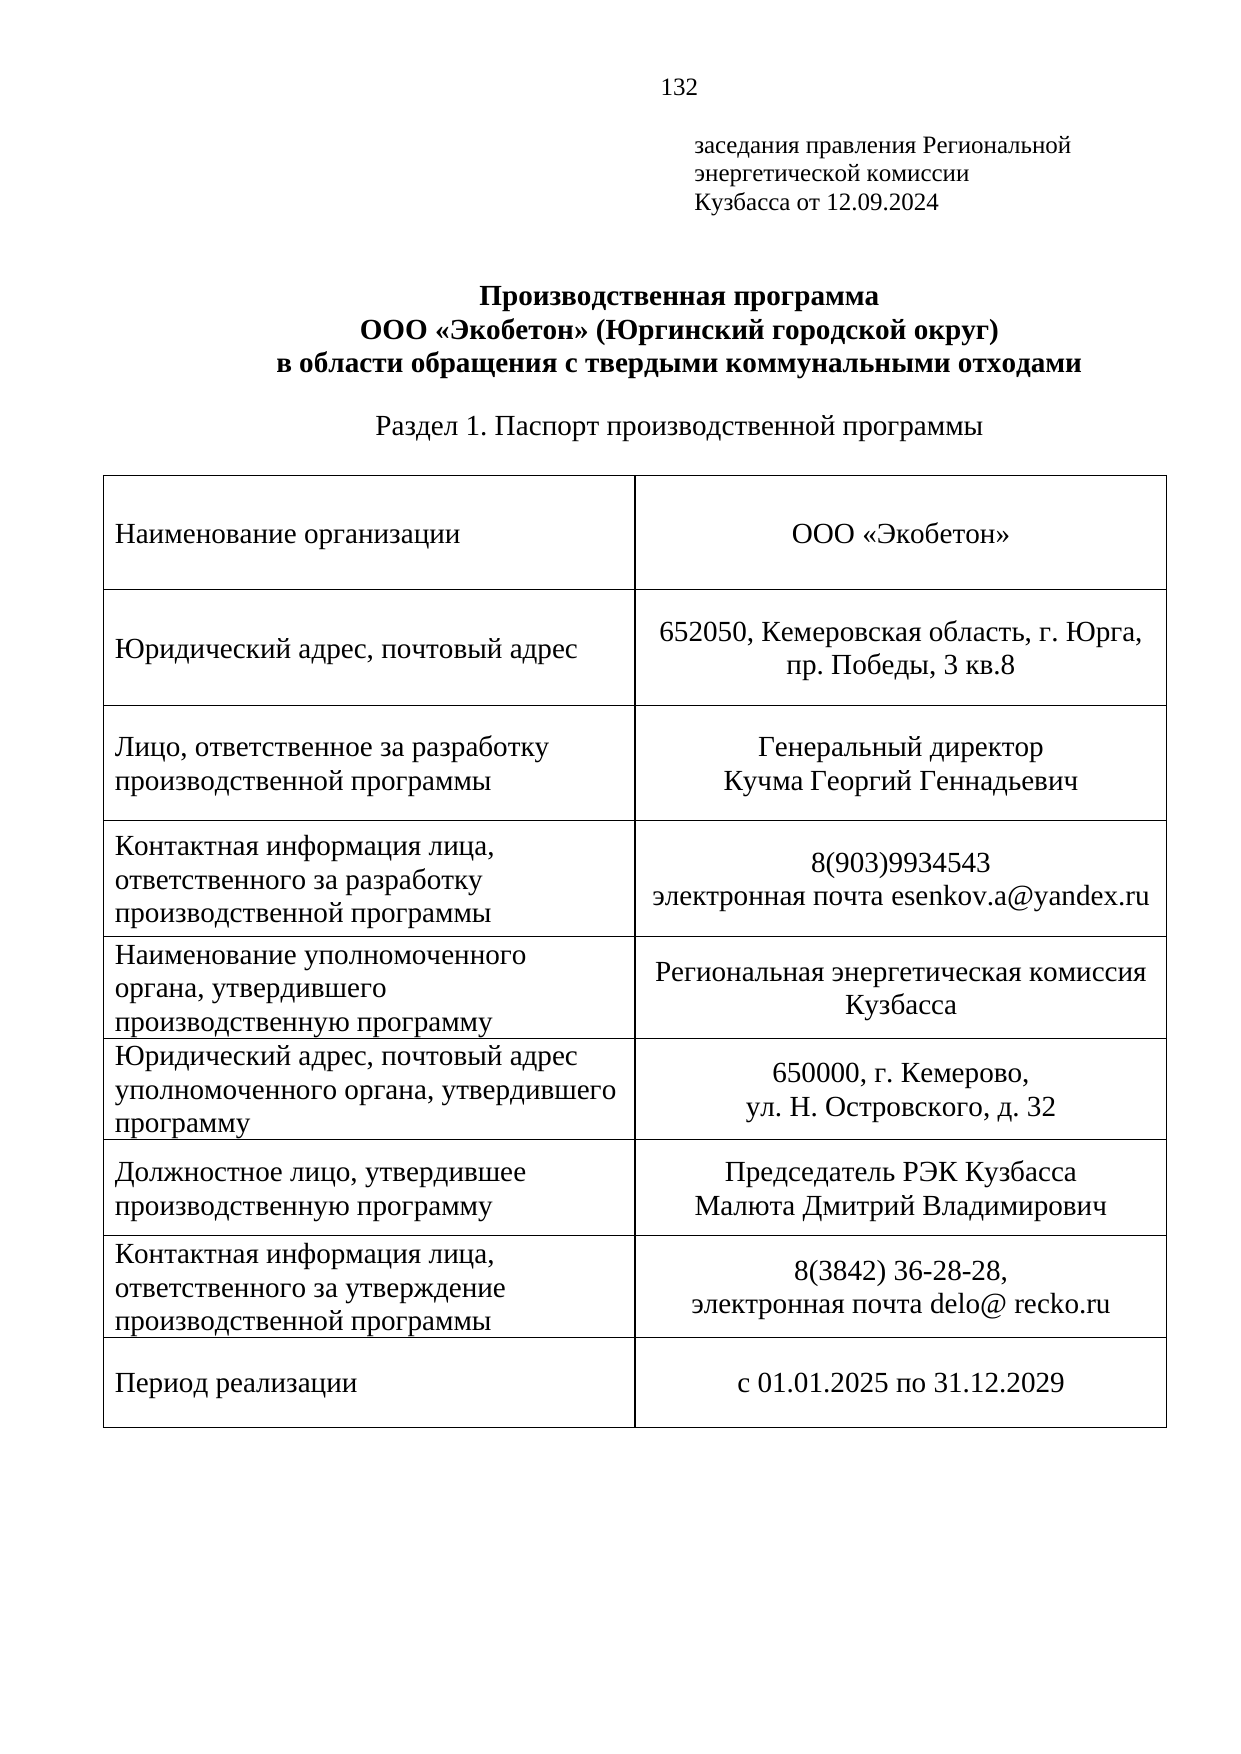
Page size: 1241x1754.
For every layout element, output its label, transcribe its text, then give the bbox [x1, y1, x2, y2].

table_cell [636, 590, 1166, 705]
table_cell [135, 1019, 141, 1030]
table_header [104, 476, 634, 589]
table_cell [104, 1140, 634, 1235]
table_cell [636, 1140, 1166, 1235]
text заседания правления Региональной [177, 130, 1240, 158]
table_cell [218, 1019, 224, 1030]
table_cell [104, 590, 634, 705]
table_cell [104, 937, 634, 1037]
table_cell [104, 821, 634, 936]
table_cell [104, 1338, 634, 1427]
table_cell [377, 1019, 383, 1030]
text в области обращения с твердыми коммунальными отходами [177, 345, 1181, 379]
text энергетической комиссии [177, 158, 1240, 187]
text ООО «Экобетон» (Юргинский городской округ) [177, 312, 1181, 345]
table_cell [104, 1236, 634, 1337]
text Кузбасса от 12.09.2024 [177, 187, 1240, 216]
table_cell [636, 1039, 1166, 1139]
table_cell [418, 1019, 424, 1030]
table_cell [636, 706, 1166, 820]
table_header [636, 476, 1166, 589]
text Производственная программа [177, 278, 1181, 312]
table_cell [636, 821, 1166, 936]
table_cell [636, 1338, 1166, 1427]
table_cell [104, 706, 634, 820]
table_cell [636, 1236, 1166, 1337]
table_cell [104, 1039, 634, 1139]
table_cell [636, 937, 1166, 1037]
text Раздел 1. Паспорт производственной программы [177, 408, 1181, 441]
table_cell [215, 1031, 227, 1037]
